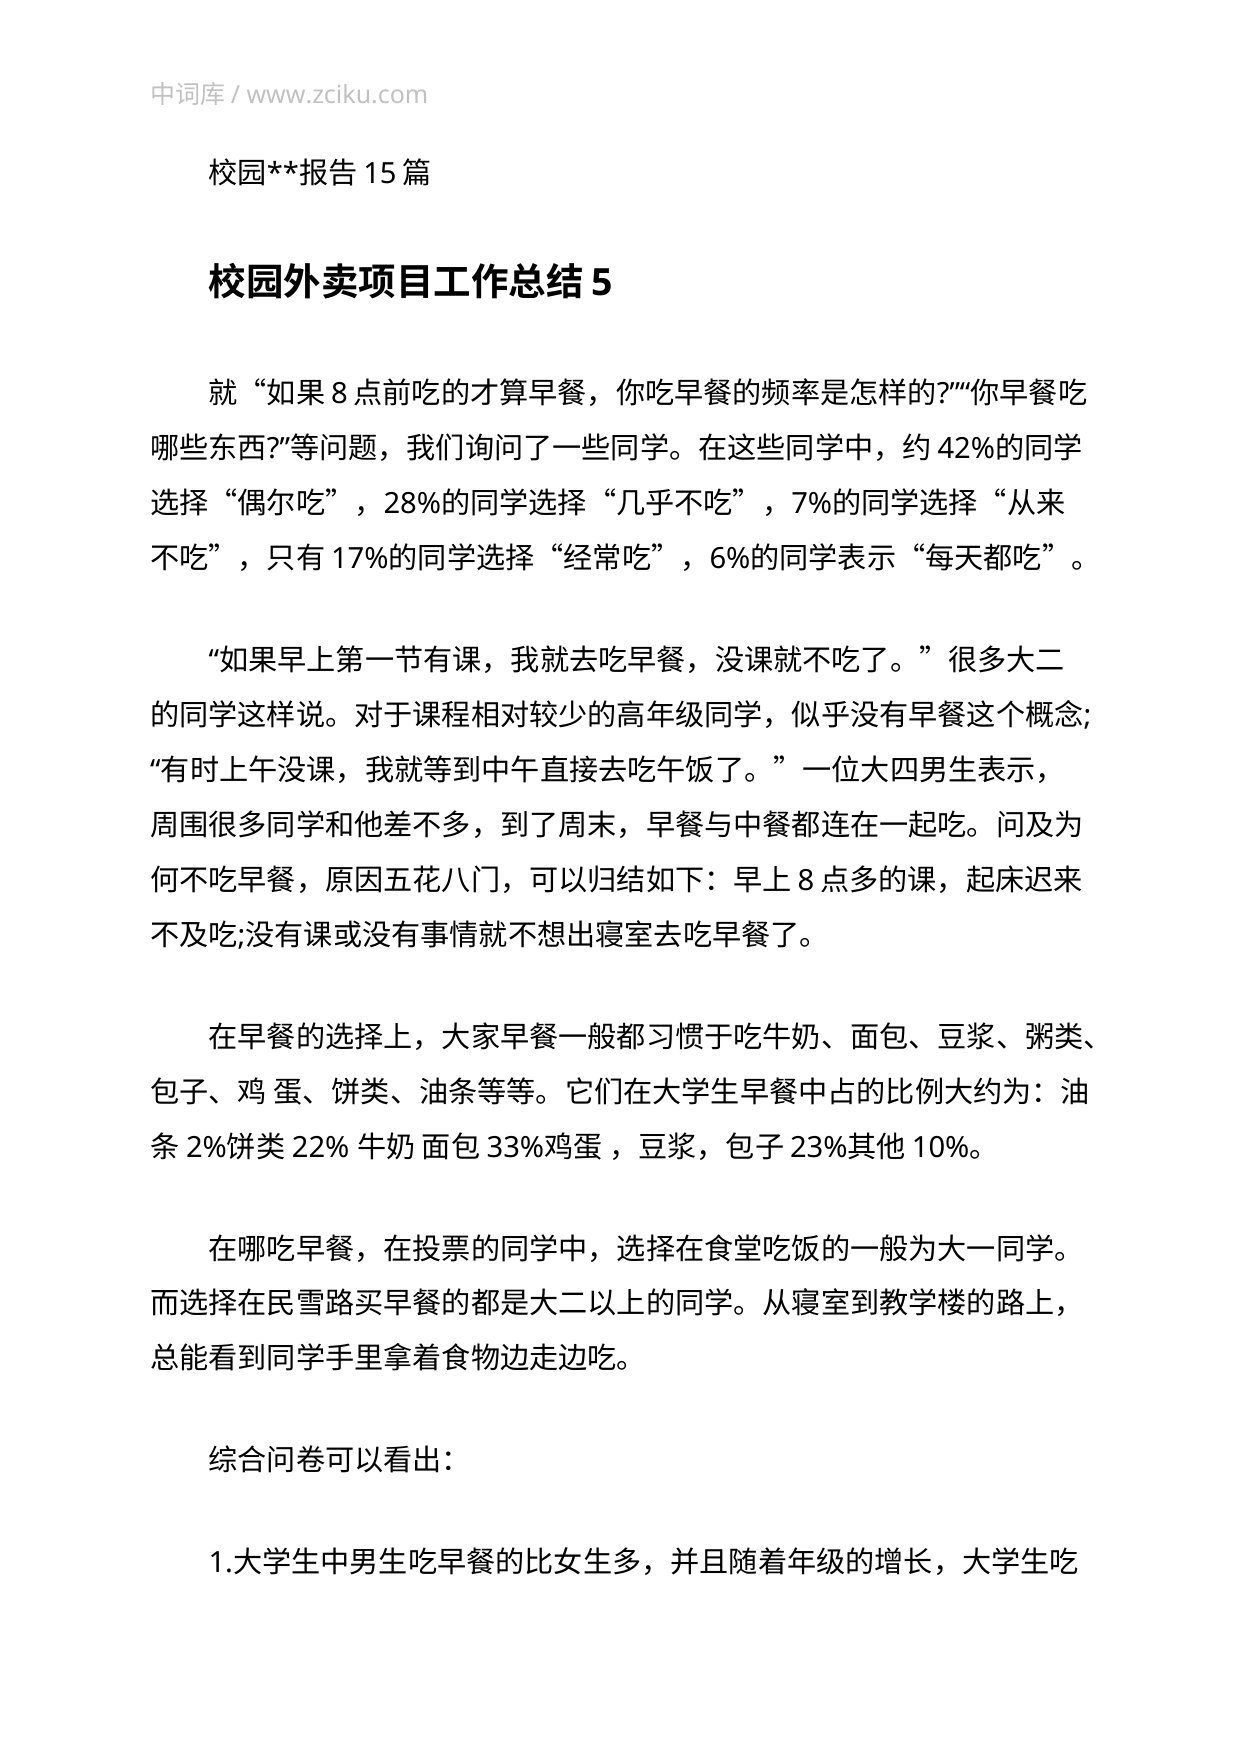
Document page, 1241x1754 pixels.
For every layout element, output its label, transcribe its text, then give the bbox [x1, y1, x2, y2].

text 就“如果8点前吃的才算早餐，你吃早餐的频率是怎样的?”“你早餐吃哪些东西?”等问题，我们询问了一些同学。在这些同学中，约42%的同学选择“偶尔吃”，28%的同学选择“几乎不吃”，7%的同学选择“从来不吃”，只有17%的同学选择“经常吃”，6%的同学表示“每天都吃”。 [150, 369, 1090, 577]
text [150, 1538, 1090, 1581]
text 校园外卖项目工作总结5 [150, 252, 1090, 306]
text “如果早上第一节有课，我就去吃早餐，没课就不吃了。”很多大二的同学这样说。对于课程相对较少的高年级同学，似乎没有早餐这个概念;“有时上午没课，我就等到中午直接去吃午饭了。”一位大四男生表示，周围很多同学和他差不多，到了周末，早餐与中餐都连在一起吃。问及为何不吃早餐，原因五花八门，可以归结如下：早上8点多的课，起床迟来不及吃;没有课或没有事情就不想出寝室去吃早餐了。 [150, 637, 1090, 954]
text 在哪吃早餐，在投票的同学中，选择在食堂吃饭的一般为大一同学。而选择在民雪路买早餐的都是大二以上的同学。从寝室到教学楼的路上，总能看到同学手里拿着食物边走边吃。 [150, 1225, 1090, 1377]
text 综合问卷可以看出： [150, 1437, 1090, 1479]
text 在早餐的选择上，大家早餐一般都习惯于吃牛奶、面包、豆浆、粥类、包子、鸡 蛋、饼类、油条等等。它们在大学生早餐中占的比例大约为：油条 2%饼类 22% 牛奶 面包 33%鸡蛋 ，豆浆，包子23%其他10%。 [150, 1013, 1090, 1166]
text 校园**报告15篇 [150, 150, 1090, 192]
